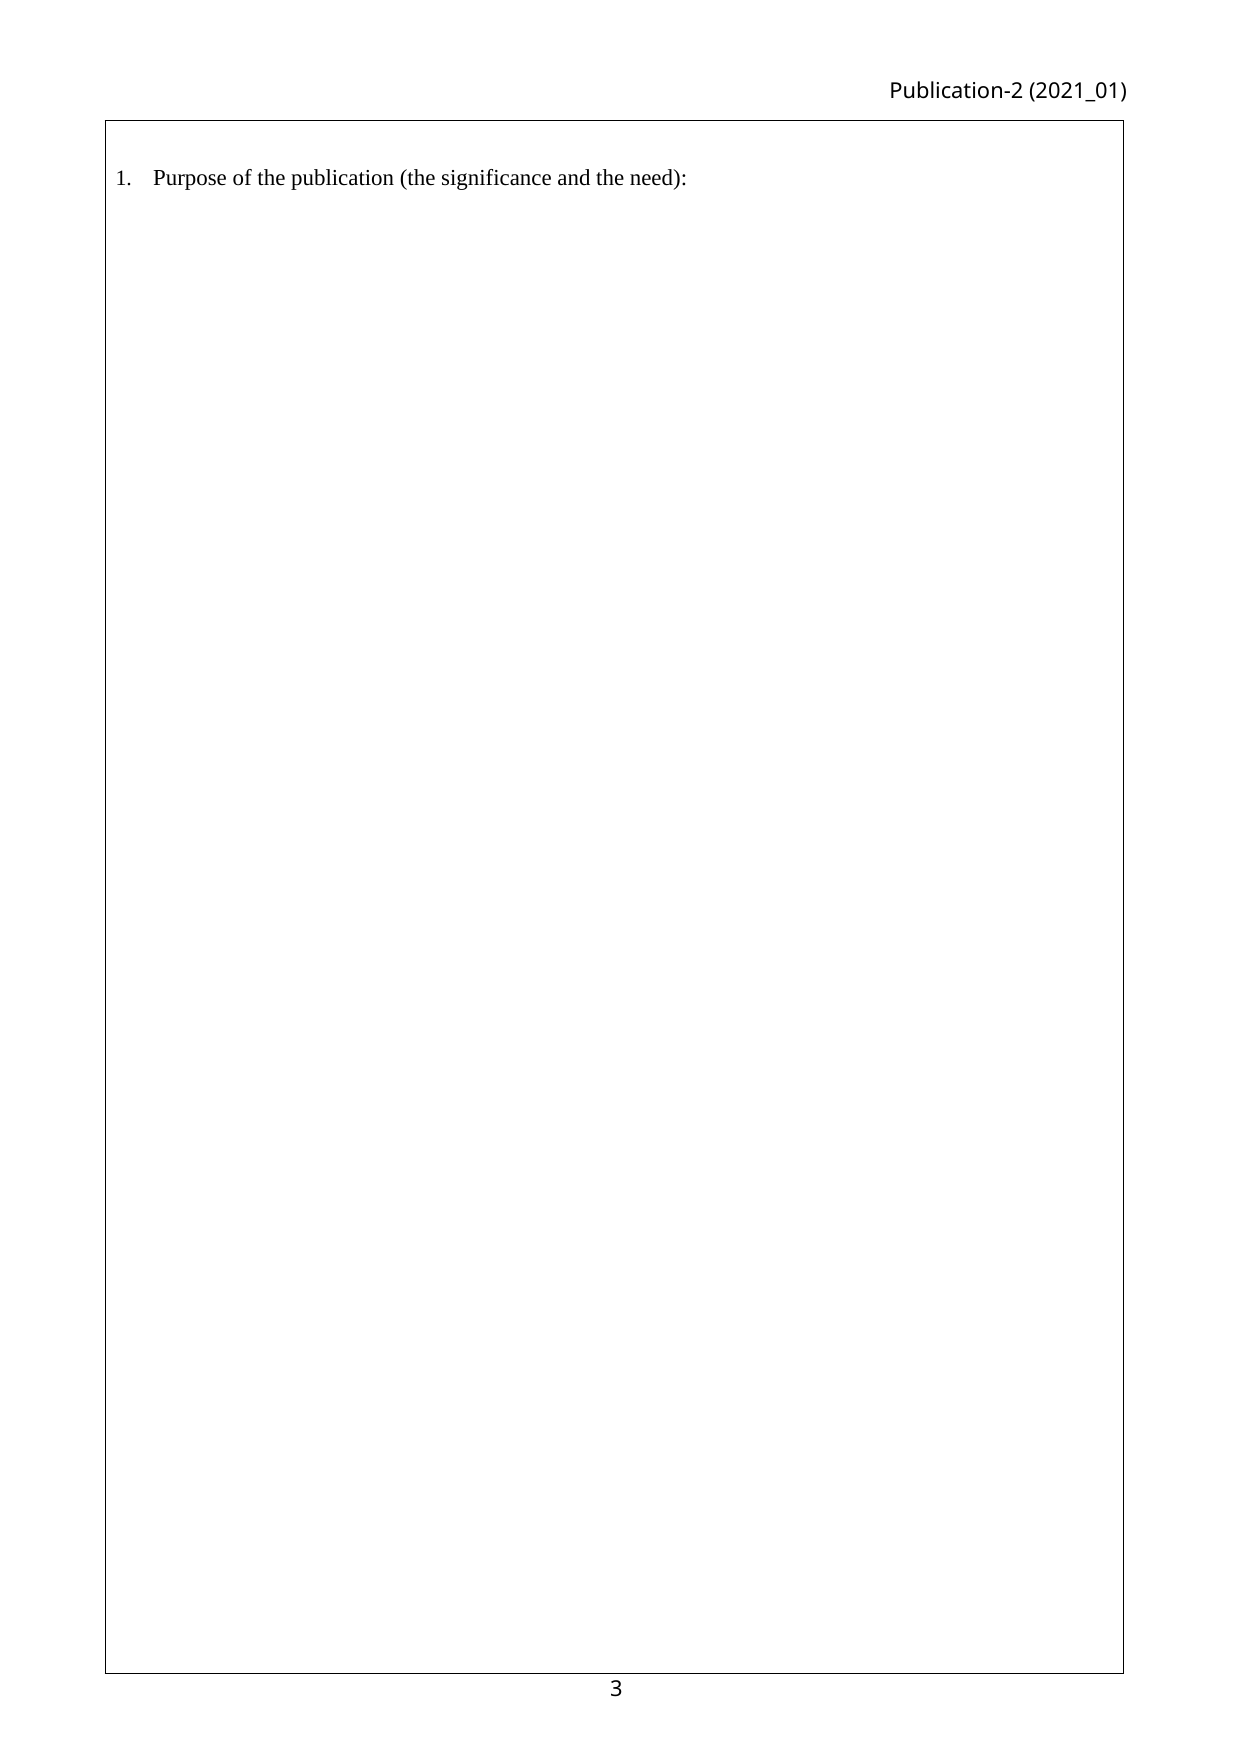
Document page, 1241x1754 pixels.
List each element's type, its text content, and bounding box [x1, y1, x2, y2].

table_header Purpose of the publication (the significance and the need): [106, 121, 1123, 1673]
